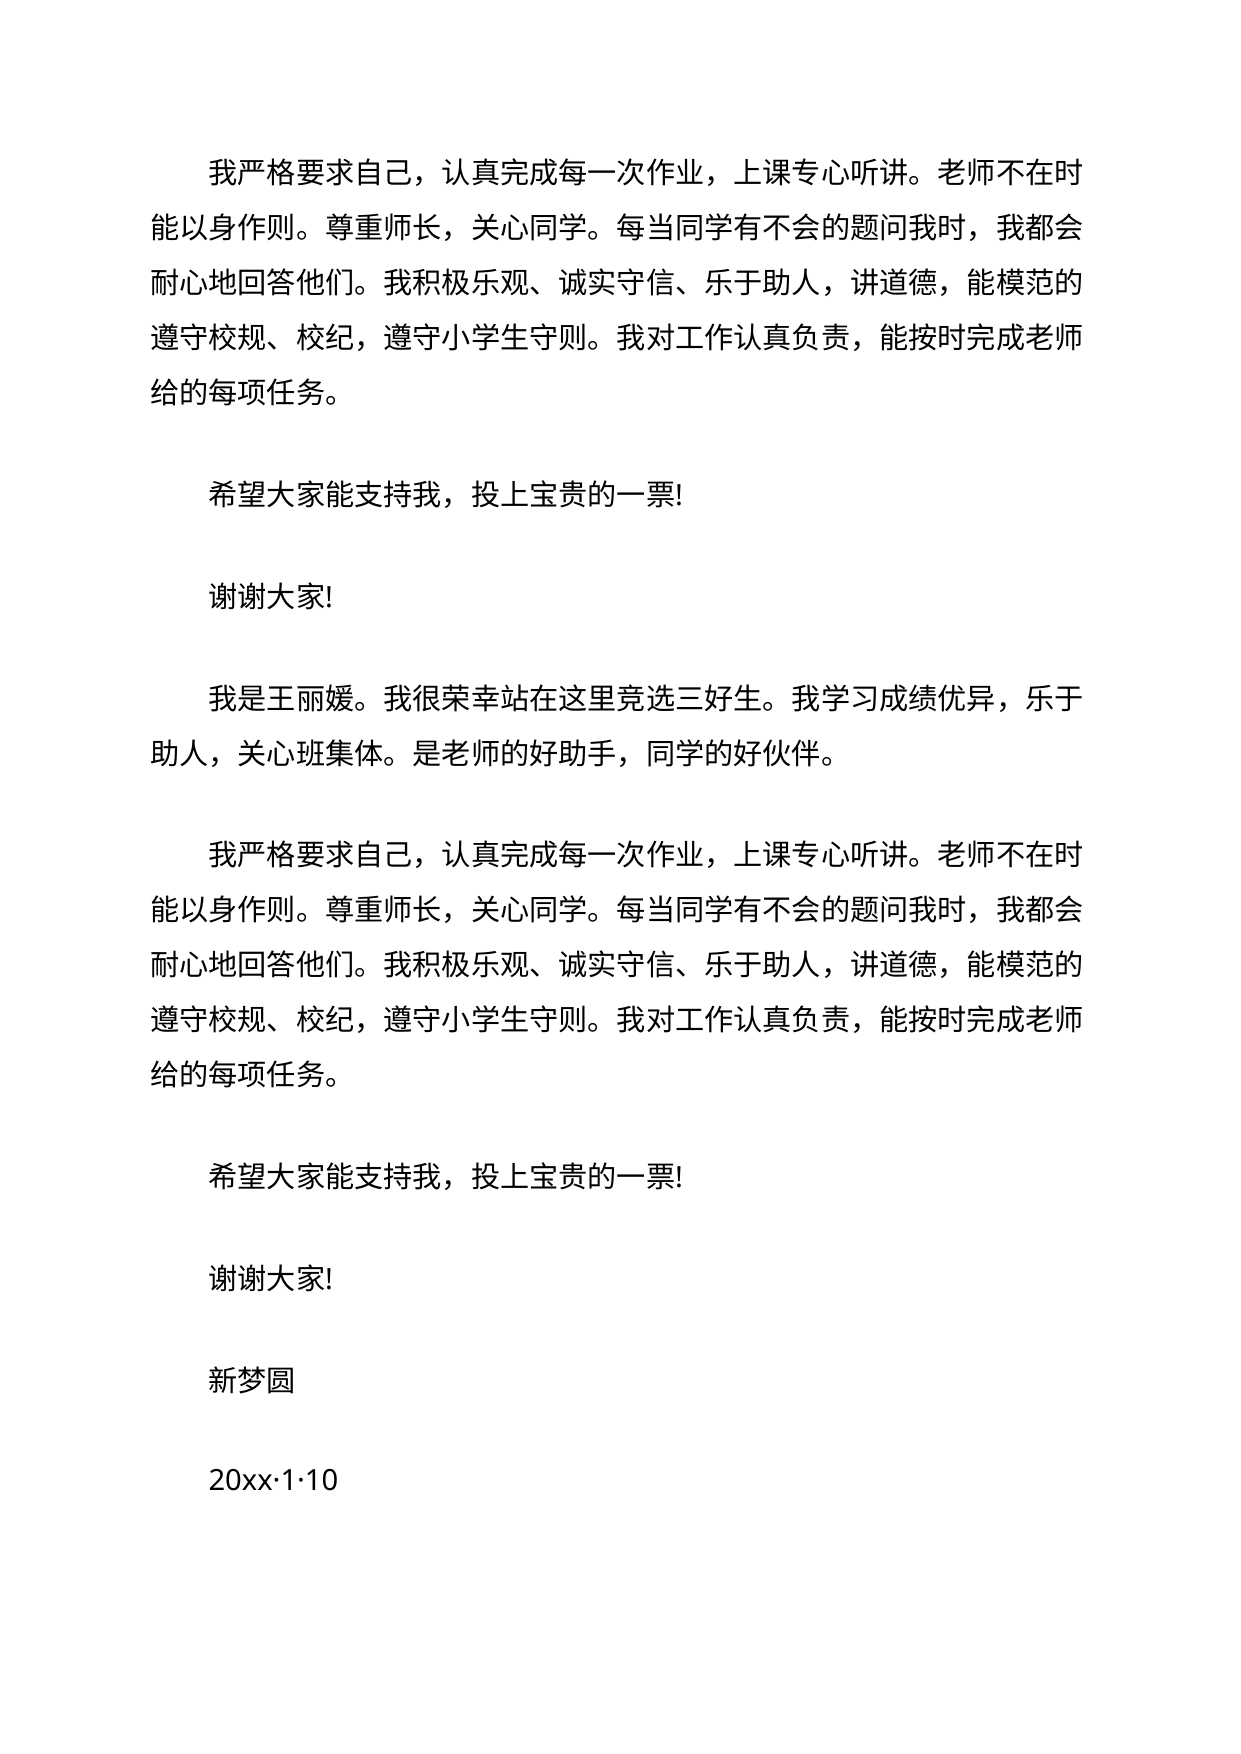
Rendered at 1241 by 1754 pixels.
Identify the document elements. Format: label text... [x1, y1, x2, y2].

text 希望大家能支持我，投上宝贵的一票! [150, 471, 1090, 514]
text 谢谢大家! [150, 1255, 1090, 1298]
text 新梦圆 [150, 1357, 1090, 1399]
text 我是王丽媛。我很荣幸站在这里竞选三好生。我学习成绩优异，乐于助人，关心班集体。是老师的好助手，同学的好伙伴。 [150, 675, 1090, 772]
text 我严格要求自己，认真完成每一次作业，上课专心听讲。老师不在时能以身作则。尊重师长，关心同学。每当同学有不会的题问我时，我都会耐心地回答他们。我积极乐观、诚实守信、乐于助人，讲道德，能模范的遵守校规、校纪，遵守小学生守则。我对工作认真负责，能按时完成老师给的每项任务。 [150, 150, 1090, 412]
text 20xx·1·10 [150, 1459, 1090, 1499]
text 谢谢大家! [150, 573, 1090, 616]
text 我严格要求自己，认真完成每一次作业，上课专心听讲。老师不在时能以身作则。尊重师长，关心同学。每当同学有不会的题问我时，我都会耐心地回答他们。我积极乐观、诚实守信、乐于助人，讲道德，能模范的遵守校规、校纪，遵守小学生守则。我对工作认真负责，能按时完成老师给的每项任务。 [150, 832, 1090, 1094]
text 希望大家能支持我，投上宝贵的一票! [150, 1153, 1090, 1196]
